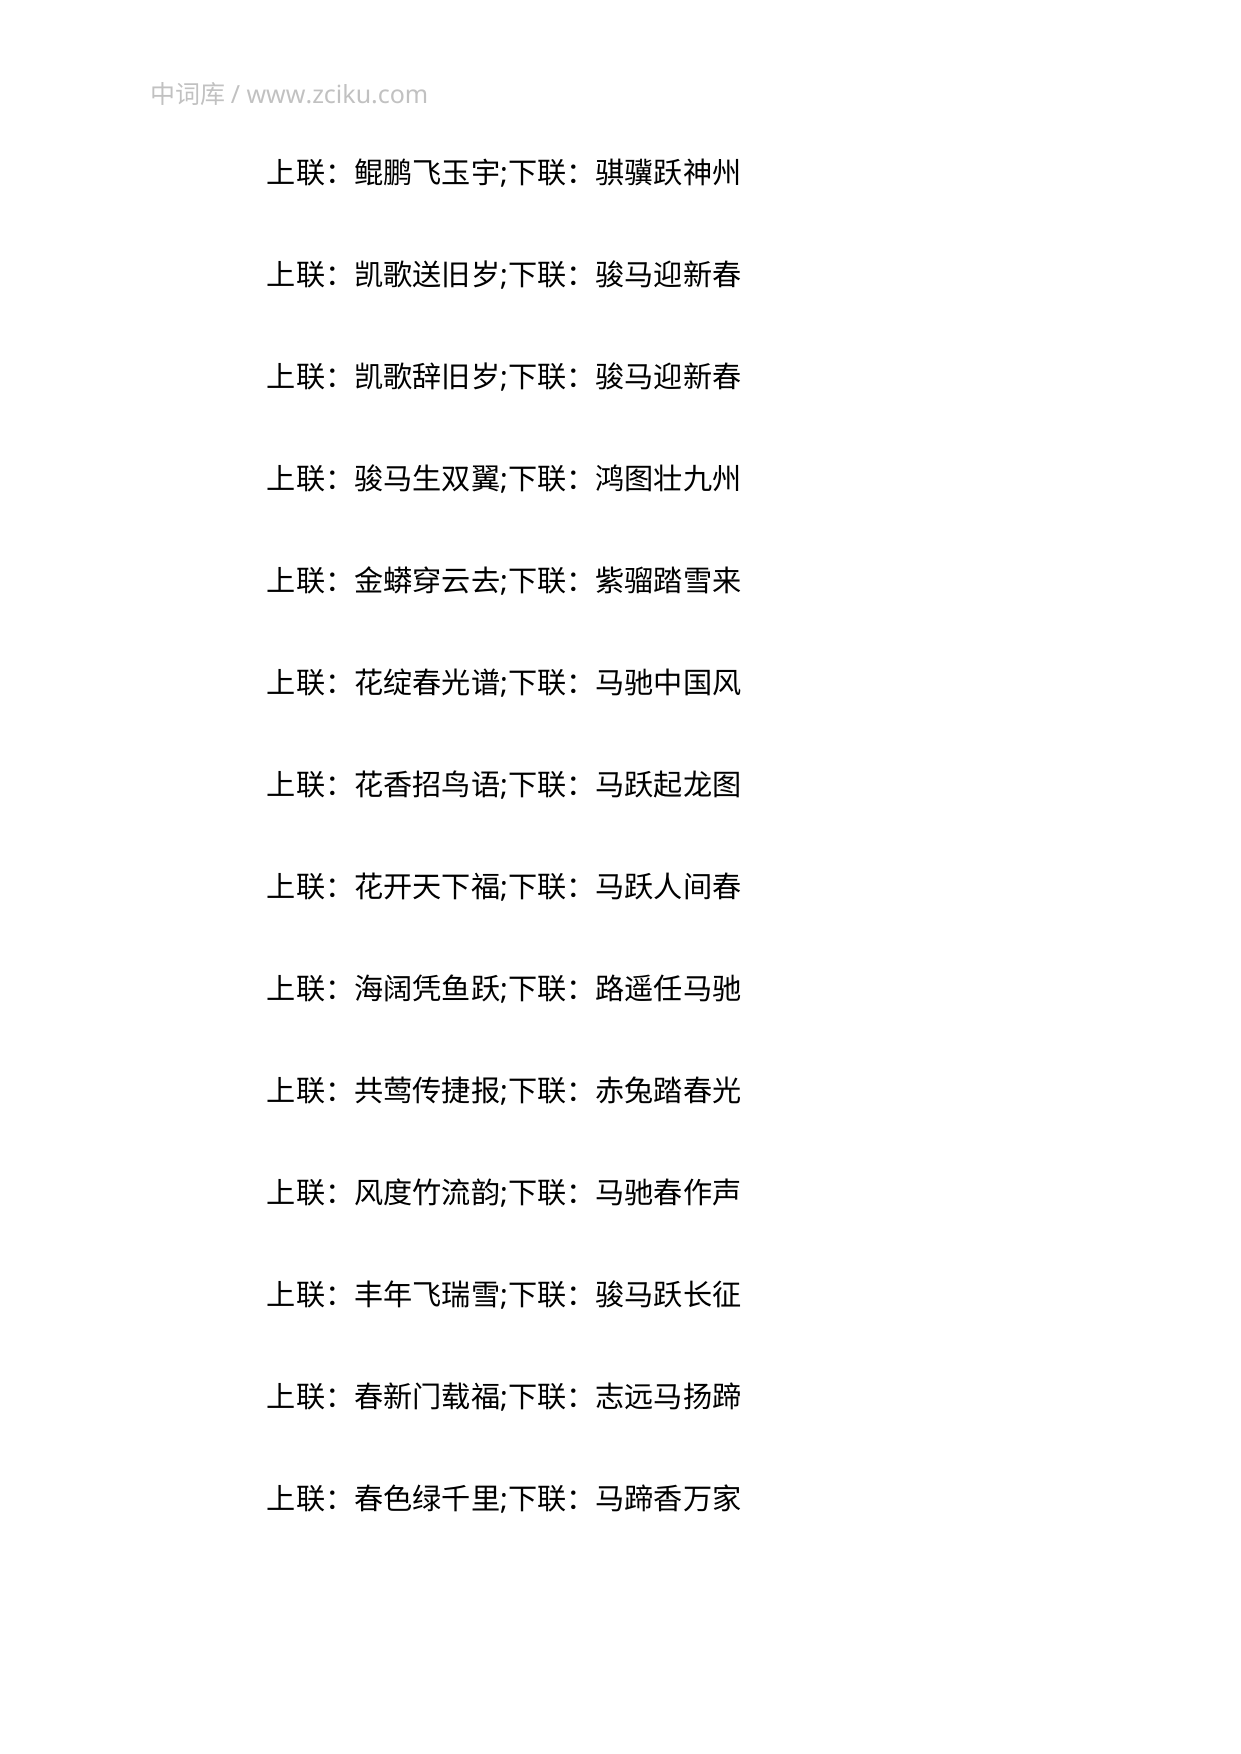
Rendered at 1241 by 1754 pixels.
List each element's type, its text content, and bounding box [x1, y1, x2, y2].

text 上联：花香招鸟语;下联：马跃起龙图 [150, 762, 1090, 804]
text 上联：鲲鹏飞玉宇;下联：骐骥跃神州 [150, 150, 1090, 192]
text 上联：花开天下福;下联：马跃人间春 [150, 864, 1090, 906]
text 上联：骏马生双翼;下联：鸿图壮九州 [150, 456, 1090, 498]
text 上联：春色绿千里;下联：马蹄香万家 [150, 1476, 1090, 1518]
text 上联：风度竹流韵;下联：马驰春作声 [150, 1170, 1090, 1212]
text 上联：金蟒穿云去;下联：紫骝踏雪来 [150, 558, 1090, 600]
text 上联：共莺传捷报;下联：赤兔踏春光 [150, 1068, 1090, 1110]
text 上联：春新门载福;下联：志远马扬蹄 [150, 1374, 1090, 1416]
text 上联：凯歌辞旧岁;下联：骏马迎新春 [150, 354, 1090, 396]
text 上联：凯歌送旧岁;下联：骏马迎新春 [150, 252, 1090, 294]
text 上联：丰年飞瑞雪;下联：骏马跃长征 [150, 1272, 1090, 1314]
text 上联：花绽春光谱;下联：马驰中国风 [150, 660, 1090, 702]
text 上联：海阔凭鱼跃;下联：路遥任马驰 [150, 966, 1090, 1008]
